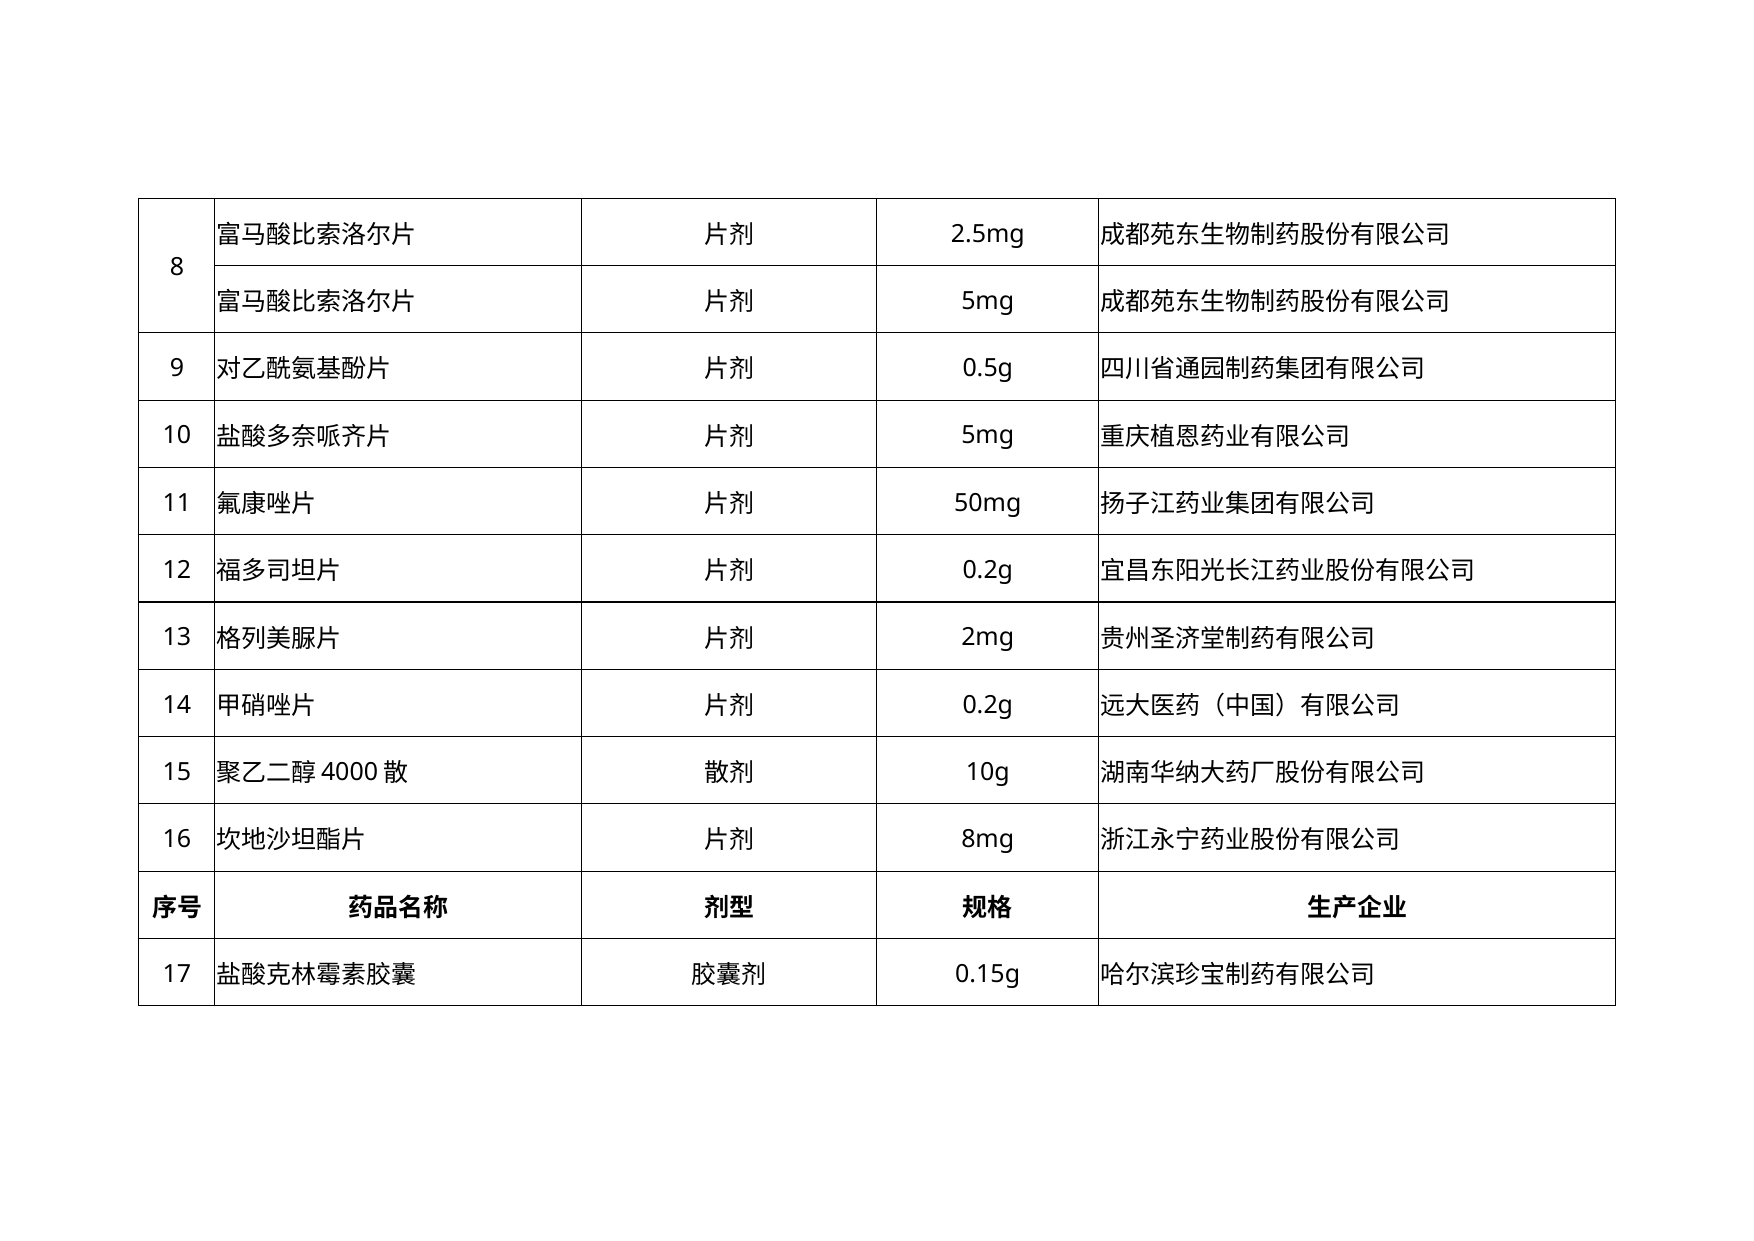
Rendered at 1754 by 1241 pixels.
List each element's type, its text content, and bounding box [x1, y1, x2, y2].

table_cell 15 [139, 737, 214, 803]
table_cell 8 [139, 199, 214, 332]
table_cell 9 [139, 333, 214, 399]
table_cell 福多司坦片 [215, 535, 581, 601]
table_cell 富马酸比索洛尔片 [215, 199, 581, 265]
table_cell 片剂 [582, 266, 876, 332]
table_cell 甲硝唑片 [215, 670, 581, 736]
table_cell 对乙酰氨基酚片 [215, 333, 581, 399]
table_cell 药品名称 [215, 872, 581, 938]
table_cell 10 [139, 401, 214, 467]
table_cell 贵州圣济堂制药有限公司 [1099, 603, 1615, 669]
table_cell 片剂 [582, 401, 876, 467]
table_cell 0.5g [877, 333, 1098, 399]
table_cell 2.5mg [877, 199, 1098, 265]
table_cell 聚乙二醇4000散 [215, 737, 581, 803]
table_cell 湖南华纳大药厂股份有限公司 [1099, 737, 1615, 803]
table_cell 11 [139, 468, 214, 534]
table_cell 10g [877, 737, 1098, 803]
table_cell 剂型 [582, 872, 876, 938]
table_cell 0.2g [877, 535, 1098, 601]
table_cell 8mg [877, 804, 1098, 871]
table_cell 胶囊剂 [582, 939, 876, 1005]
table_cell 盐酸多奈哌齐片 [215, 401, 581, 467]
table_cell 50mg [877, 468, 1098, 534]
table_cell 四川省通园制药集团有限公司 [1099, 333, 1615, 399]
table_cell 片剂 [582, 468, 876, 534]
table_cell 哈尔滨珍宝制药有限公司 [1099, 939, 1615, 1005]
table_cell 0.2g [877, 670, 1098, 736]
table_cell 盐酸克林霉素胶囊 [215, 939, 581, 1005]
table_cell 2mg [877, 603, 1098, 669]
table_cell 片剂 [582, 603, 876, 669]
table_cell 散剂 [582, 737, 876, 803]
table_cell 浙江永宁药业股份有限公司 [1099, 804, 1615, 871]
table_cell 片剂 [582, 535, 876, 601]
table_cell 17 [139, 939, 214, 1005]
table_cell 片剂 [582, 333, 876, 399]
table_cell 5mg [877, 266, 1098, 332]
table_cell 坎地沙坦酯片 [215, 804, 581, 871]
table_cell 格列美脲片 [215, 603, 581, 669]
table_cell 远大医药（中国）有限公司 [1099, 670, 1615, 736]
table_cell 生产企业 [1099, 872, 1615, 938]
table_cell 富马酸比索洛尔片 [215, 266, 581, 332]
table_cell 片剂 [582, 670, 876, 736]
table_cell 成都苑东生物制药股份有限公司 [1099, 266, 1615, 332]
table_cell 0.15g [877, 939, 1098, 1005]
table_cell 氟康唑片 [215, 468, 581, 534]
table_cell 片剂 [582, 804, 876, 871]
table_cell 12 [139, 535, 214, 601]
table_cell 规格 [877, 872, 1098, 938]
table_cell 宜昌东阳光长江药业股份有限公司 [1099, 535, 1615, 601]
table_cell 片剂 [582, 199, 876, 265]
table_cell 14 [139, 670, 214, 736]
table_cell 13 [139, 603, 214, 669]
table_cell 5mg [877, 401, 1098, 467]
table_cell 16 [139, 804, 214, 871]
table_cell 序号 [139, 872, 214, 938]
table_cell 重庆植恩药业有限公司 [1099, 401, 1615, 467]
table_cell 扬子江药业集团有限公司 [1099, 468, 1615, 534]
table_cell 成都苑东生物制药股份有限公司 [1099, 199, 1615, 265]
